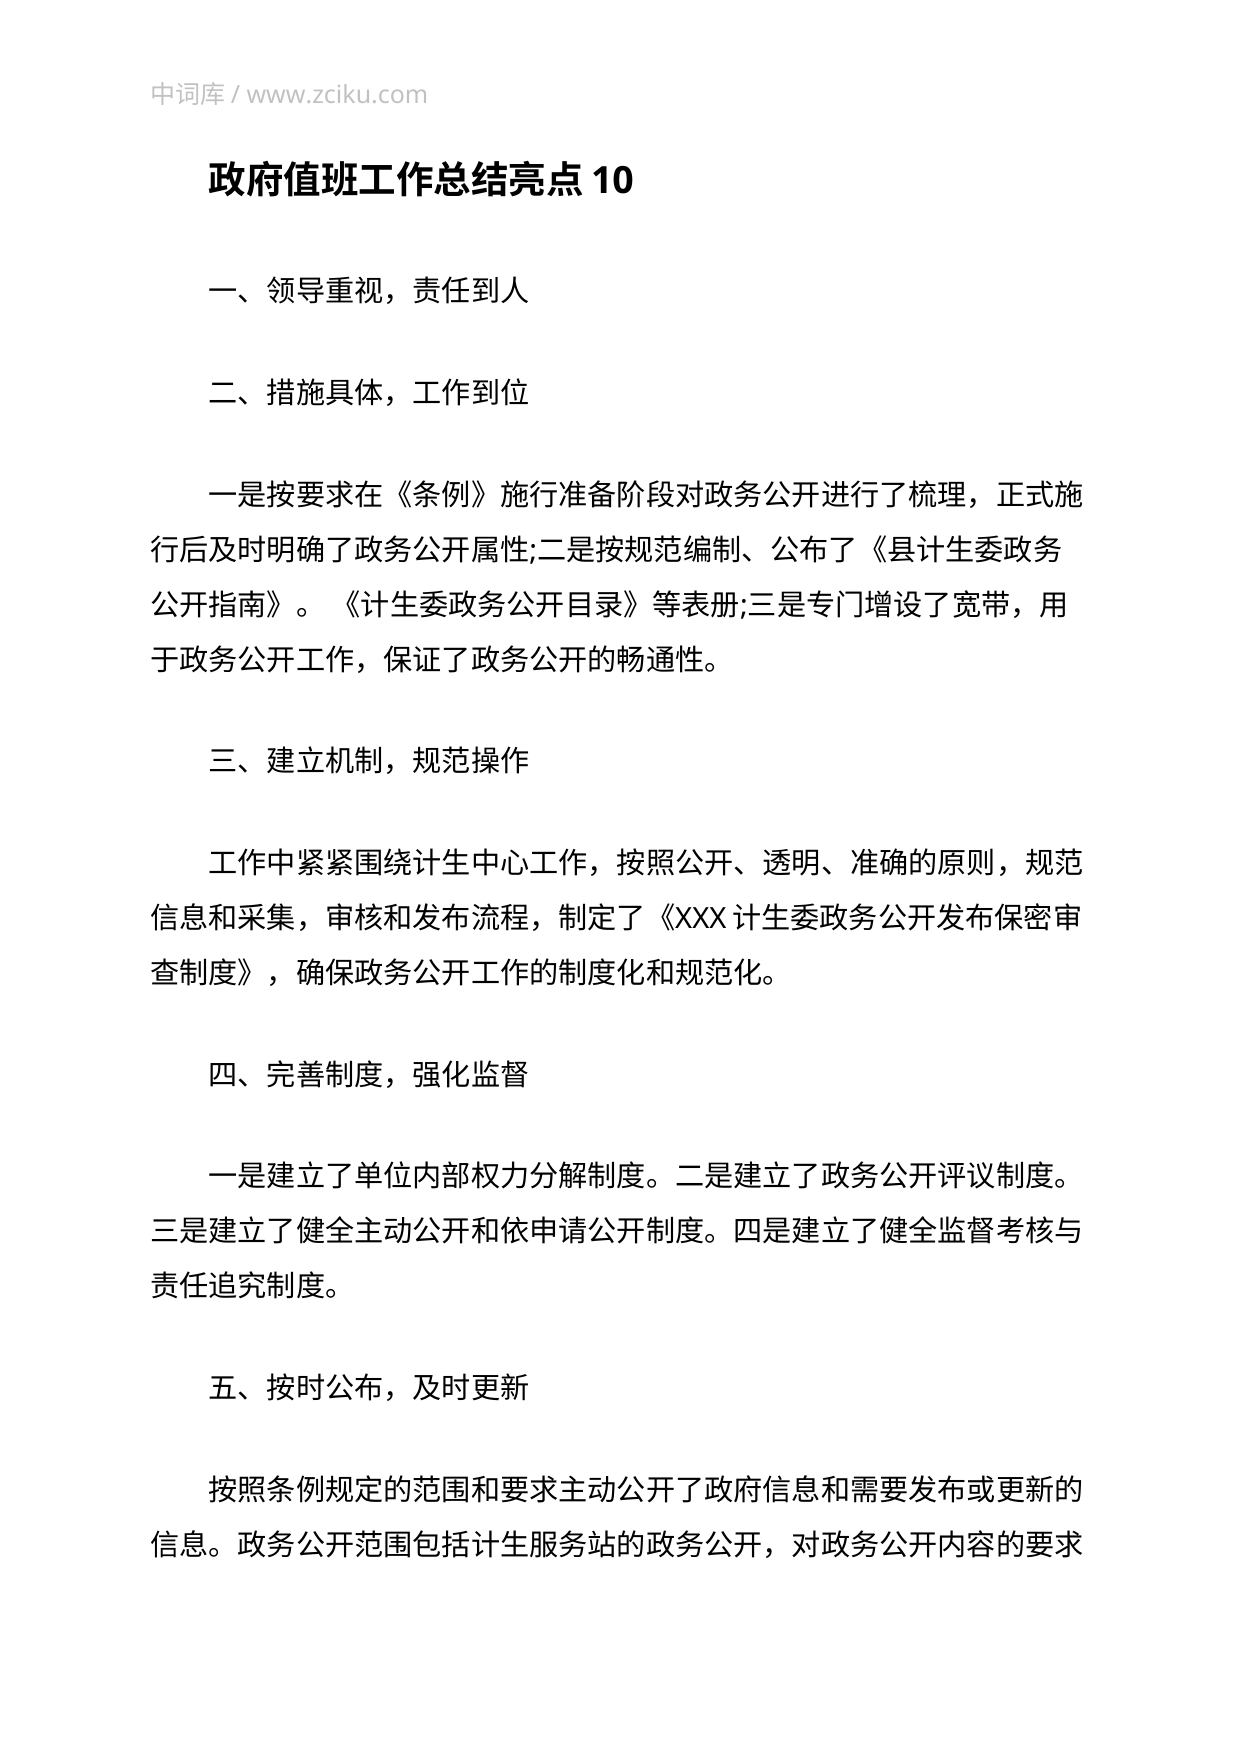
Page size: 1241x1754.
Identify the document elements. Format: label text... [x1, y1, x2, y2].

text 一、领导重视，责任到人 [150, 268, 1090, 310]
text 三、建立机制，规范操作 [150, 738, 1090, 780]
text 工作中紧紧围绕计生中心工作，按照公开、透明、准确的原则，规范信息和采集，审核和发布流程，制定了《XXX计生委政务公开发布保密审查制度》，确保政务公开工作的制度化和规范化。 [150, 839, 1090, 992]
text 政府值班工作总结亮点10 [150, 150, 1090, 204]
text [150, 1466, 1090, 1563]
text 一是建立了单位内部权力分解制度。二是建立了政务公开评议制度。三是建立了健全主动公开和依申请公开制度。四是建立了健全监督考核与责任追究制度。 [150, 1153, 1090, 1305]
text 五、按时公布，及时更新 [150, 1364, 1090, 1407]
text 四、完善制度，强化监督 [150, 1051, 1090, 1093]
text 一是按要求在《条例》施行准备阶段对政务公开进行了梳理，正式施行后及时明确了政务公开属性;二是按规范编制、公布了《县计生委政务公开指南》。 《计生委政务公开目录》等表册;三是专门增设了宽带，用于政务公开工作，保证了政务公开的畅通性。 [150, 471, 1090, 678]
text 二、措施具体，工作到位 [150, 369, 1090, 412]
